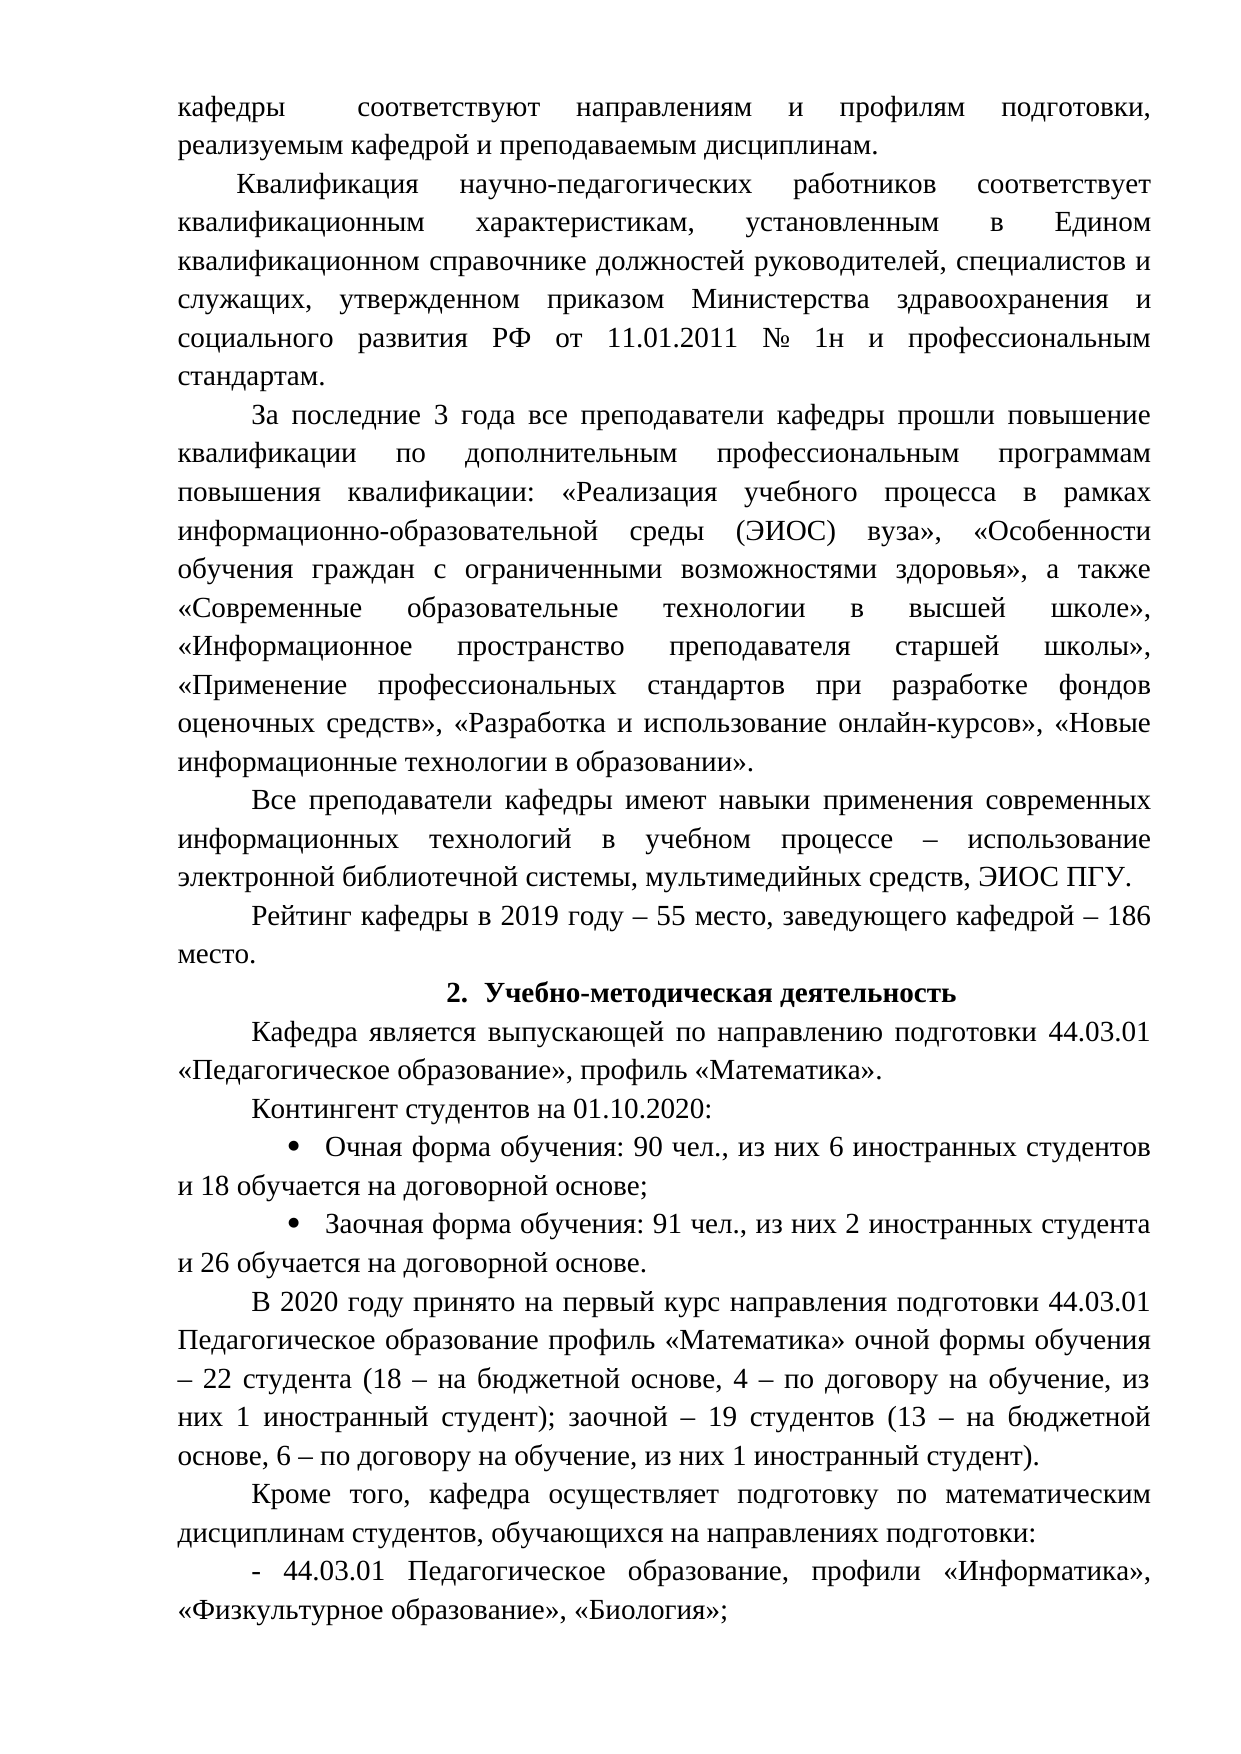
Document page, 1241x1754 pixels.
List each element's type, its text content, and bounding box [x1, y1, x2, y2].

list Учебно-методическая деятельность [251, 975, 1152, 1009]
text Рейтинг кафедры в 2019 году – 55 место, заведующего кафедрой – 186 место. [177, 898, 1152, 970]
text Контингент студентов на 01.10.2020: [177, 1091, 1152, 1124]
list Заочная форма обучения: 91 чел., из них 2 иностранных студента и 26 обучается на договорной основе. [177, 1206, 1152, 1279]
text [177, 89, 1152, 161]
text - 44.03.01 Педагогическое образование, профили «Информатика», «Физкультурное образование», «Биология»; [177, 1553, 1152, 1626]
text Все преподаватели кафедры имеют навыки применения современных информационных технологий в учебном процессе – использование электронной библиотечной системы, мультимедийных средств, ЭИОС ПГУ. [177, 782, 1152, 893]
list Очная форма обучения: 90 чел., из них 6 иностранных студентов и 18 обучается на договорной основе; [177, 1129, 1152, 1201]
text Кроме того, кафедра осуществляет подготовку по математическим дисциплинам студентов, обучающихся на направлениях подготовки: [177, 1476, 1152, 1548]
text За последние 3 года все преподаватели кафедры прошли повышение квалификации по дополнительным профессиональным программам повышения квалификации: «Реализация учебного процесса в рамках информационно-образовательной среды (ЭИОС) вуза», «Особенности обучения граждан с ограниченными возможностями здоровья», а также «Современные образовательные технологии в высшей школе», «Информационное пространство преподавателя старшей школы», «Применение профессиональных стандартов при разработке фондов оценочных средств», «Разработка и использование онлайн-курсов», «Новые информационные технологии в образовании». [177, 397, 1152, 777]
text В 2020 году принято на первый курс направления подготовки 44.03.01 Педагогическое образование профиль «Математика» очной формы обучения – 22 студента (18 – на бюджетной основе, 4 – по договору на обучение, из них 1 иностранный студент); заочной – 19 студентов (13 – на бюджетной основе, 6 – по договору на обучение, из них 1 иностранный студент). [177, 1284, 1152, 1471]
text Кафедра является выпускающей по направлению подготовки 44.03.01 «Педагогическое образование», профиль «Математика». [177, 1014, 1152, 1086]
text Квалификация научно-педагогических работников соответствует квалификационным характеристикам, установленным в Едином квалификационном справочнике должностей руководителей, специалистов и служащих, утвержденном приказом Министерства здравоохранения и социального развития РФ от 11.01.2011 № 1н и профессиональным стандартам. [177, 166, 1152, 392]
